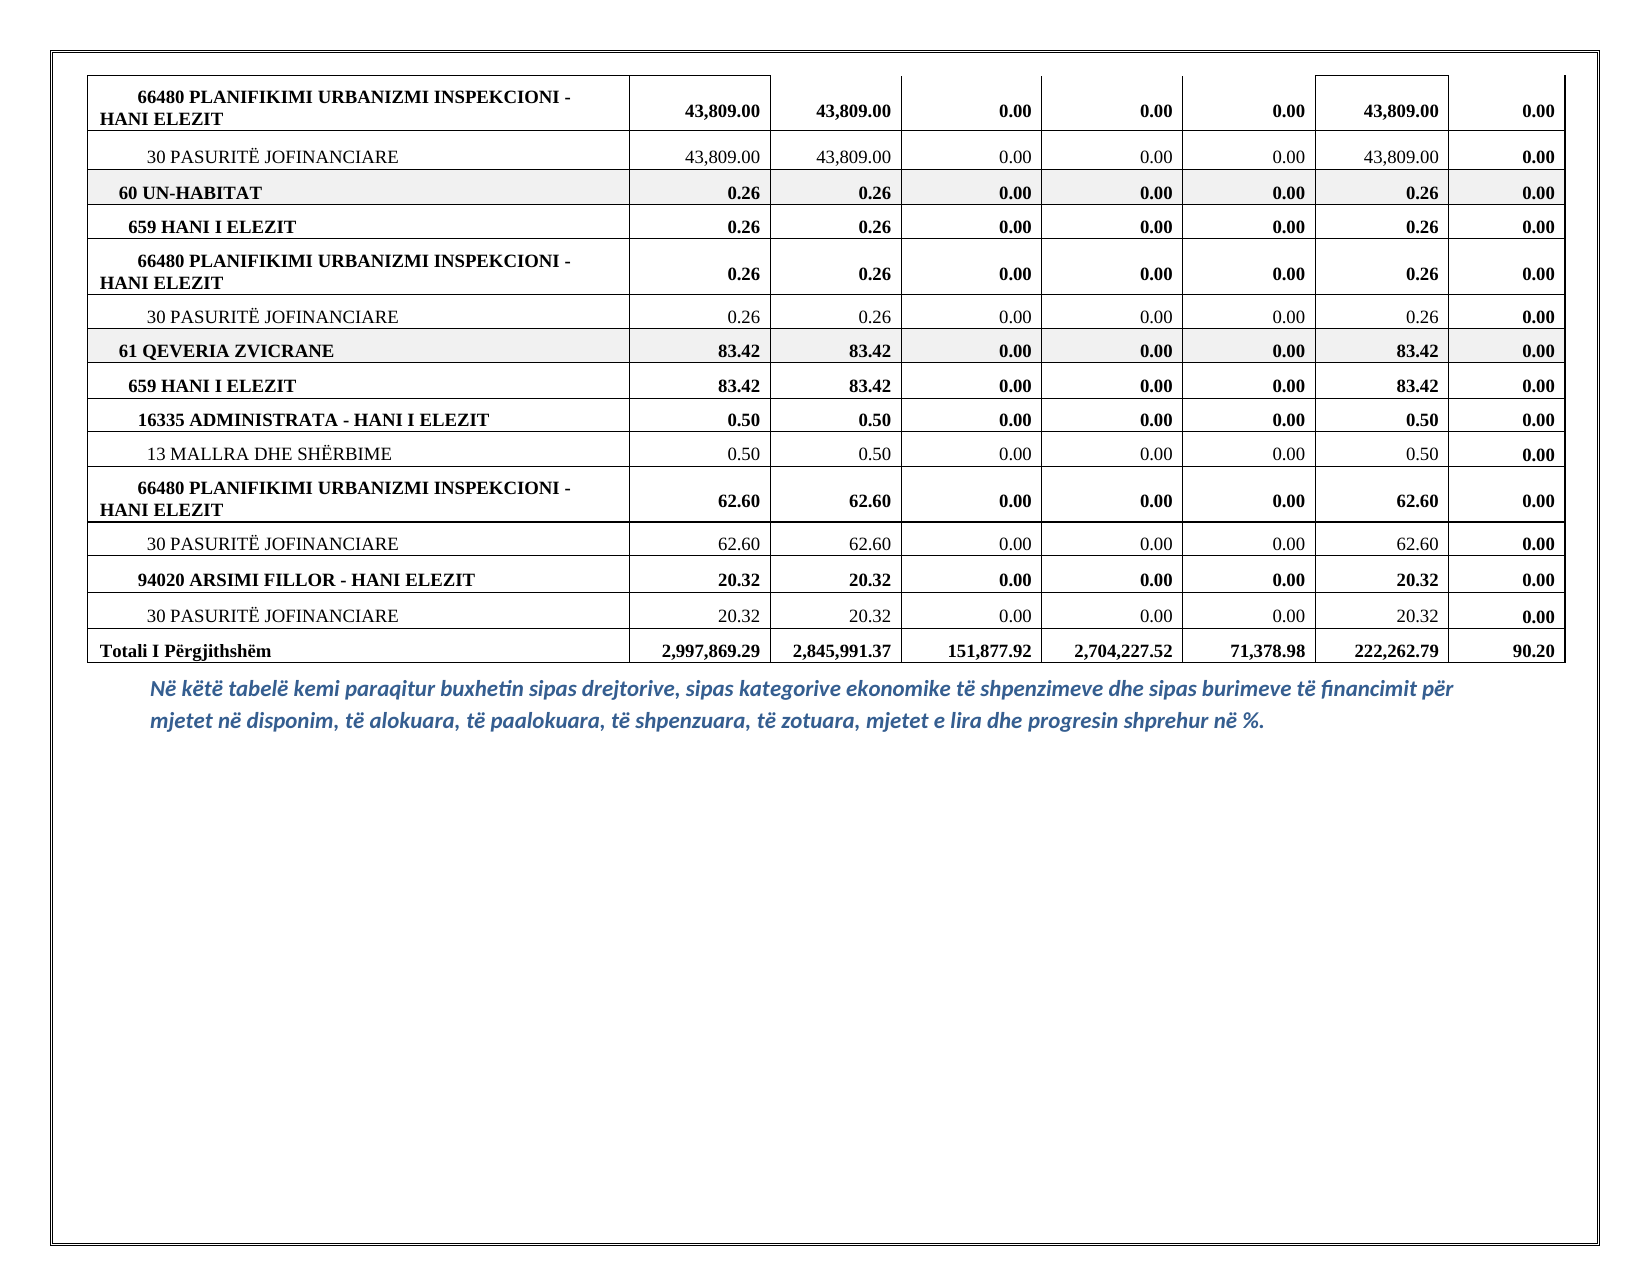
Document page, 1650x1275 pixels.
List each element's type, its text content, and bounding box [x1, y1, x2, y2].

table_cell 0.00 [902, 399, 1041, 431]
table_cell 20.32 [630, 593, 770, 628]
table_cell 0.00 [902, 432, 1041, 466]
table_header 0.00 [1042, 76, 1182, 130]
table_cell 0.50 [771, 399, 901, 431]
table_cell 0.00 [1042, 523, 1182, 555]
table_cell 62.60 [630, 467, 770, 521]
table_cell 0.26 [630, 239, 770, 294]
table_cell 0.26 [630, 295, 770, 328]
table_cell 222,262.79 [1316, 629, 1448, 662]
table_cell 20.32 [771, 556, 901, 592]
table_cell 0.00 [1042, 432, 1182, 466]
table_cell 62.60 [771, 467, 901, 521]
table_cell 0.00 [1183, 295, 1315, 328]
table_cell 0.26 [771, 295, 901, 328]
table_cell 20.32 [1316, 556, 1448, 592]
table_cell 0.00 [1042, 467, 1182, 521]
table_cell 0.26 [1316, 170, 1448, 204]
table_cell 43,809.00 [630, 131, 770, 169]
table_cell 0.00 [1042, 329, 1182, 362]
table_cell 0.00 [1183, 556, 1315, 592]
table_cell 659 HANI I ELEZIT [88, 363, 629, 397]
table_cell 0.26 [1316, 239, 1448, 294]
table_cell 0.00 [1042, 131, 1182, 169]
table_cell 0.00 [1183, 170, 1315, 204]
table_cell 0.00 [1183, 131, 1315, 169]
table_cell 0.00 [902, 239, 1041, 294]
table_cell 0.26 [630, 205, 770, 238]
table_header 0.00 [1183, 76, 1315, 130]
table_cell 0.50 [1316, 432, 1448, 466]
table_header 0.00 [902, 76, 1041, 130]
table_cell 0.00 [902, 131, 1041, 169]
table_cell 43,809.00 [771, 131, 901, 169]
table_cell 83.42 [771, 329, 901, 362]
table_cell 83.42 [771, 363, 901, 397]
table_cell 20.32 [1316, 593, 1448, 628]
table_cell 0.00 [1183, 467, 1315, 521]
table_cell 20.32 [630, 556, 770, 592]
table_cell 0.00 [1183, 399, 1315, 431]
table_cell 0.00 [1449, 523, 1564, 555]
table_cell 66480 PLANIFIKIMI URBANIZMI INSPEKCIONI - HANI ELEZIT [88, 467, 629, 521]
table_cell 0.00 [1183, 593, 1315, 628]
table_cell 61 QEVERIA ZVICRANE [88, 329, 629, 362]
table_header 43,809.00 [1316, 76, 1448, 130]
table_cell 62.60 [1316, 467, 1448, 521]
table_cell 659 HANI I ELEZIT [88, 205, 629, 238]
table_cell 0.00 [1042, 205, 1182, 238]
table_cell 0.00 [1042, 239, 1182, 294]
table_cell 2,845,991.37 [771, 629, 901, 662]
table_cell 0.00 [1449, 295, 1564, 328]
table_cell 62.60 [1316, 523, 1448, 555]
table_cell 0.00 [1183, 205, 1315, 238]
table_cell 0.50 [771, 432, 901, 466]
table_cell 0.00 [1042, 363, 1182, 397]
table_cell 90.20 [1449, 629, 1564, 662]
table_cell 0.00 [1449, 399, 1564, 431]
table_cell 62.60 [630, 523, 770, 555]
table_cell 0.00 [1449, 467, 1564, 521]
table_cell 0.00 [902, 556, 1041, 592]
table_cell 0.26 [1316, 205, 1448, 238]
table_cell 62.60 [771, 523, 901, 555]
table_cell 0.50 [630, 432, 770, 466]
table_cell 0.00 [1449, 363, 1564, 397]
table_cell 0.26 [771, 239, 901, 294]
table_cell 151,877.92 [902, 629, 1041, 662]
table_cell 0.00 [1042, 399, 1182, 431]
table_cell 0.00 [1449, 593, 1564, 628]
table_header 43,809.00 [630, 76, 770, 130]
table_cell 2,704,227.52 [1042, 629, 1182, 662]
table_cell 0.00 [1449, 131, 1564, 169]
table_cell 16335 ADMINISTRATA - HANI I ELEZIT [88, 399, 629, 431]
table_cell 0.00 [1449, 170, 1564, 204]
table_cell 0.00 [1042, 556, 1182, 592]
table_cell 0.26 [771, 205, 901, 238]
table_cell 0.00 [902, 329, 1041, 362]
table_cell 20.32 [771, 593, 901, 628]
table_cell 30 PASURITË JOFINANCIARE [88, 593, 629, 628]
table_cell 0.00 [902, 295, 1041, 328]
table_cell 30 PASURITË JOFINANCIARE [88, 131, 629, 169]
table_cell Totali I Përgjithshëm [88, 629, 629, 662]
table_cell 43,809.00 [1316, 131, 1448, 169]
table_cell 0.00 [902, 523, 1041, 555]
table_cell 0.00 [1042, 170, 1182, 204]
table_cell 0.00 [902, 467, 1041, 521]
table_cell 0.26 [771, 170, 901, 204]
table_cell 0.00 [1449, 205, 1564, 238]
table_cell 0.00 [1183, 523, 1315, 555]
table_cell 0.00 [1183, 432, 1315, 466]
table_header 66480 PLANIFIKIMI URBANIZMI INSPEKCIONI - HANI ELEZIT [88, 76, 629, 130]
table_cell 60 UN-HABITAT [88, 170, 629, 204]
table_cell 0.00 [1449, 329, 1564, 362]
table_cell 0.00 [902, 205, 1041, 238]
table_cell 0.00 [902, 363, 1041, 397]
table_cell 71,378.98 [1183, 629, 1315, 662]
table_cell 2,997,869.29 [630, 629, 770, 662]
table_cell 0.00 [1183, 363, 1315, 397]
table_cell 0.00 [1449, 556, 1564, 592]
table_cell 83.42 [630, 363, 770, 397]
table_header 0.00 [1449, 75, 1564, 130]
table_cell 0.00 [902, 170, 1041, 204]
table_cell 0.00 [1042, 593, 1182, 628]
table_cell 83.42 [1316, 363, 1448, 397]
table_cell 0.50 [1316, 399, 1448, 431]
table_cell 83.42 [630, 329, 770, 362]
table_cell 13 MALLRA DHE SHËRBIME [88, 432, 629, 466]
table_cell 30 PASURITË JOFINANCIARE [88, 295, 629, 328]
table_cell 0.00 [1449, 432, 1564, 466]
table_cell 66480 PLANIFIKIMI URBANIZMI INSPEKCIONI - HANI ELEZIT [88, 239, 629, 294]
table_cell 94020 ARSIMI FILLOR - HANI ELEZIT [88, 556, 629, 592]
table_cell 30 PASURITË JOFINANCIARE [88, 523, 629, 555]
table_cell 0.00 [902, 593, 1041, 628]
table_cell 0.00 [1449, 239, 1564, 294]
table_cell 0.26 [630, 170, 770, 204]
table_cell 0.00 [1183, 239, 1315, 294]
table_cell 0.00 [1183, 329, 1315, 362]
table_cell 0.00 [1042, 295, 1182, 328]
table_cell 0.50 [630, 399, 770, 431]
table_cell 83.42 [1316, 329, 1448, 362]
table_header 43,809.00 [771, 75, 901, 130]
text Në këtë tabelë kemi paraqitur buxhetin sipas drejtorive, sipas kategorive ekonomike të shpenzimeve dhe sipas burimeve të financimit për mjetet në disponim, të alokuara, të paalokuara, të shpenzuara, të zotuara, mjetet e lira dhe progresin shprehur në %. [150, 674, 1516, 734]
table_cell 0.26 [1316, 295, 1448, 328]
